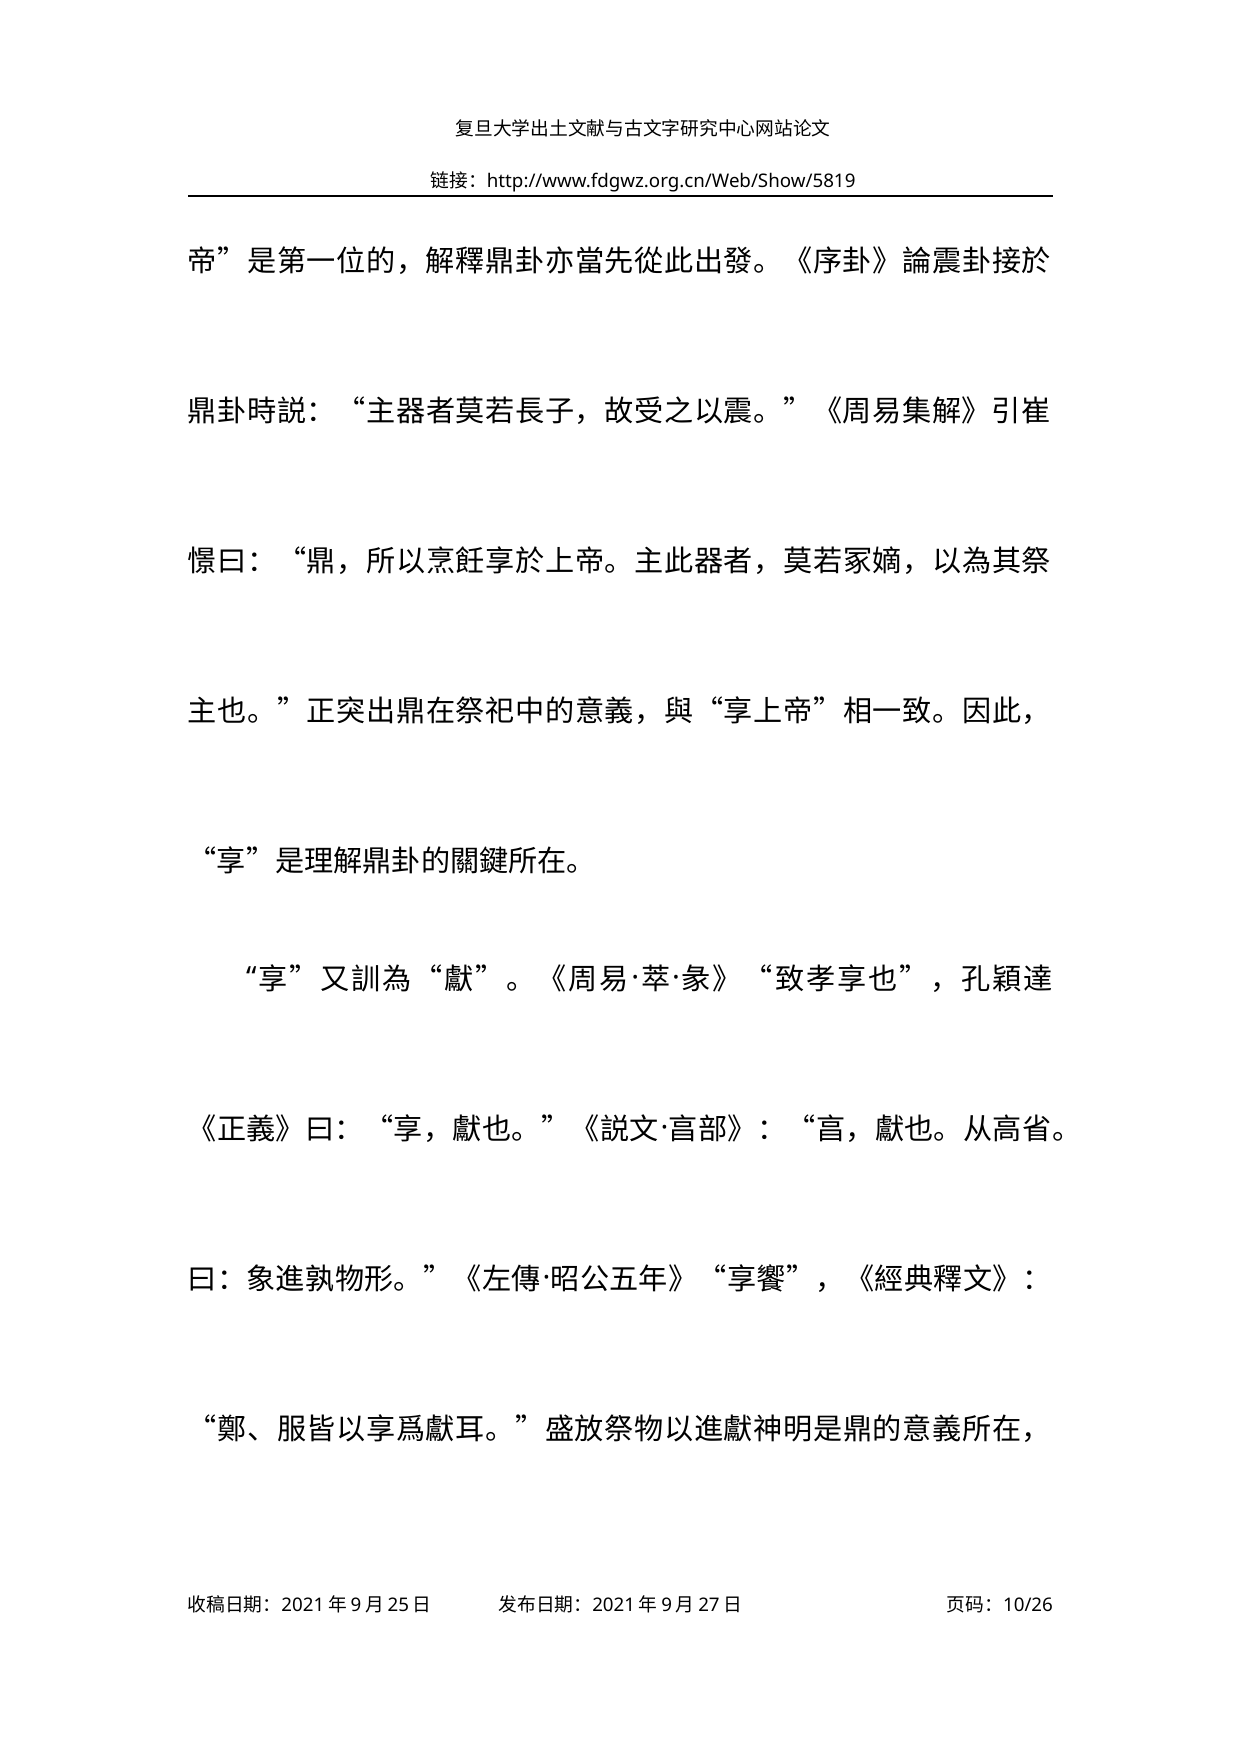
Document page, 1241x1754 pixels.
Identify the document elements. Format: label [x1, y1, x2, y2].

text [187, 222, 1053, 897]
text [187, 939, 1053, 1464]
